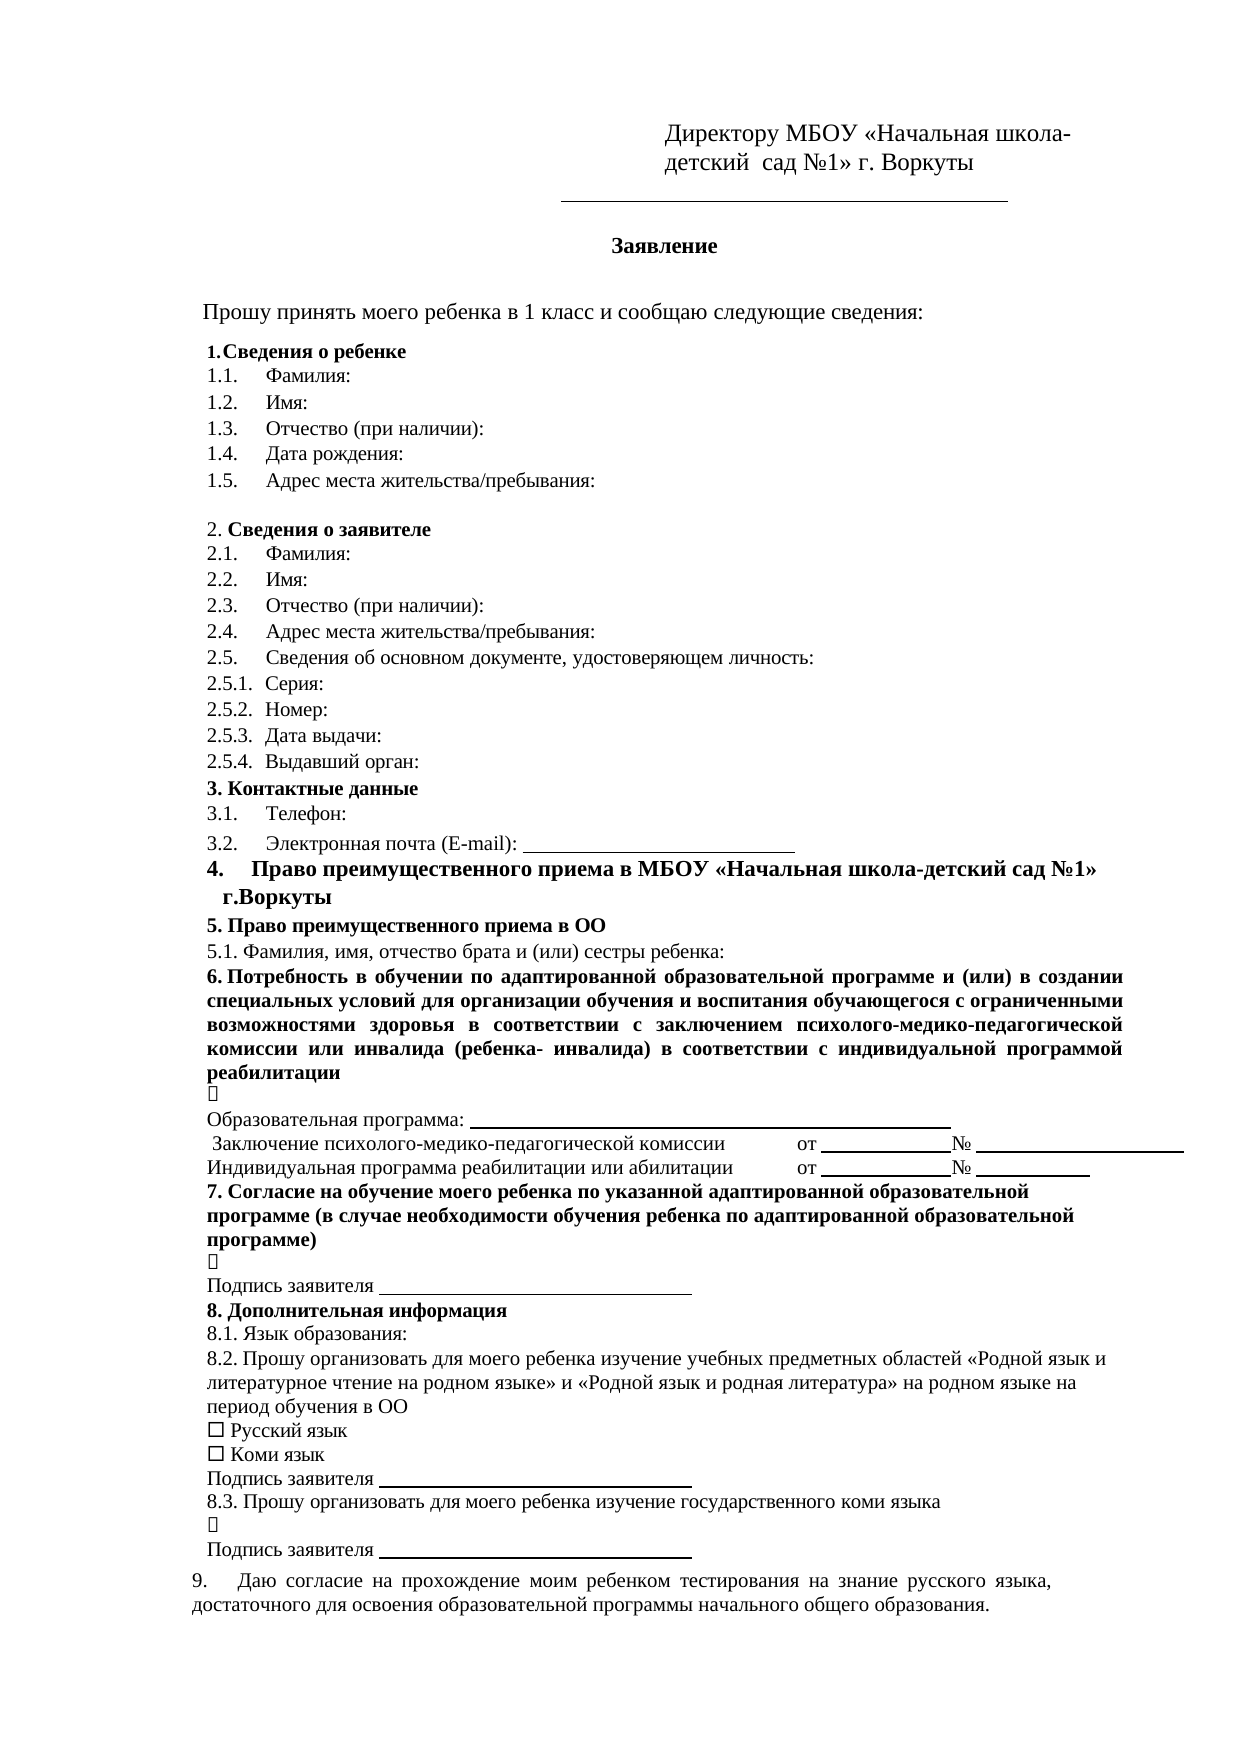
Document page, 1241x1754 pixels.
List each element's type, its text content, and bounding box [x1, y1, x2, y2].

list Серия: [207, 671, 1152, 695]
text Подпись заявителя [207, 1274, 1152, 1298]
text Индивидуальная программа реабилитации или абилитации от № [207, 1154, 1087, 1179]
list Потребность в обучении по адаптированной образовательной программе и (или) в создании специальных условий для организации обучения и воспитания обучающегося с ограниченными возможностями здоровья в соответствии с заключением психолого-медико-педагогической комиссии или инвалида (ребенка- инвалида) в соответствии с индивидуальной программой реабилитации [207, 964, 1123, 1084]
list Сведения об основном документе, удостоверяющем личность: [207, 645, 1152, 669]
list Дополнительная информация [207, 1298, 1152, 1322]
list Право преимущественного приема в ОО [207, 913, 1152, 937]
list Имя: [207, 390, 1152, 414]
list Имя: [207, 567, 1152, 591]
list Коми язык [207, 1442, 1152, 1466]
text Подпись заявителя [207, 1537, 1152, 1561]
list Электронная почта (E-mail): [207, 831, 1152, 855]
text Заявление [177, 232, 1152, 258]
list Отчество (при наличии): [207, 593, 1152, 617]
list Фамилия: [207, 542, 1152, 566]
list Русский язык [207, 1418, 1152, 1442]
list Телефон: [207, 801, 1152, 825]
list Фамилия: [207, 363, 1152, 387]
list Выдавший орган: [207, 749, 1152, 773]
text Подпись заявителя [207, 1466, 1152, 1490]
text Образовательная программа: [207, 1106, 1087, 1131]
list Адрес места жительства/пребывания: [207, 468, 1152, 492]
text Прошу принять моего ребенка в 1 класс и сообщаю следующие сведения: [202, 298, 1152, 325]
list Отчество (при наличии): [207, 416, 1152, 439]
text  [207, 1514, 1152, 1537]
text  [207, 1251, 1152, 1274]
list Адрес места жительства/пребывания: [207, 619, 1152, 643]
list Фамилия, имя, отчество брата и (или) сестры ребенка: [207, 938, 1152, 963]
text детский сад №1» г. Воркуты [664, 147, 1152, 176]
list Контактные данные [207, 776, 1152, 800]
list Сведения о заявителе [207, 518, 1152, 542]
list Прошу организовать для моего ребенка изучение учебных предметных областей «Родной язык и литературное чтение на родном языке» и «Родной язык и родная литература» на родном языке на период обучения в ОО [207, 1346, 1117, 1418]
text Заключение психолого-медико-педагогической комиссии от № [207, 1131, 1087, 1154]
text  [207, 1084, 1152, 1106]
list Право преимущественного приема в МБОУ «Начальная школа-детский сад №1» г.Воркуты [207, 855, 1152, 910]
list Дата выдачи: [207, 723, 1152, 747]
list Язык образования: [207, 1322, 1152, 1346]
list Номер: [207, 697, 1152, 721]
list Согласие на обучение моего ребенка по указанной адаптированной образовательной программе (в случае необходимости обучения ребенка по адаптированной образовательной программе) [207, 1179, 1118, 1251]
list Прошу организовать для моего ребенка изучение государственного коми языка [207, 1490, 1152, 1514]
list Дата рождения: [207, 441, 1152, 465]
list Даю согласие на прохождение моим ребенком тестирования на знание русского языка, достаточного для освоения образовательной программы начального общего образования. [192, 1568, 1106, 1616]
text Директору МБОУ «Начальная школа- [664, 118, 1152, 147]
list Сведения о ребенке [207, 339, 1152, 363]
